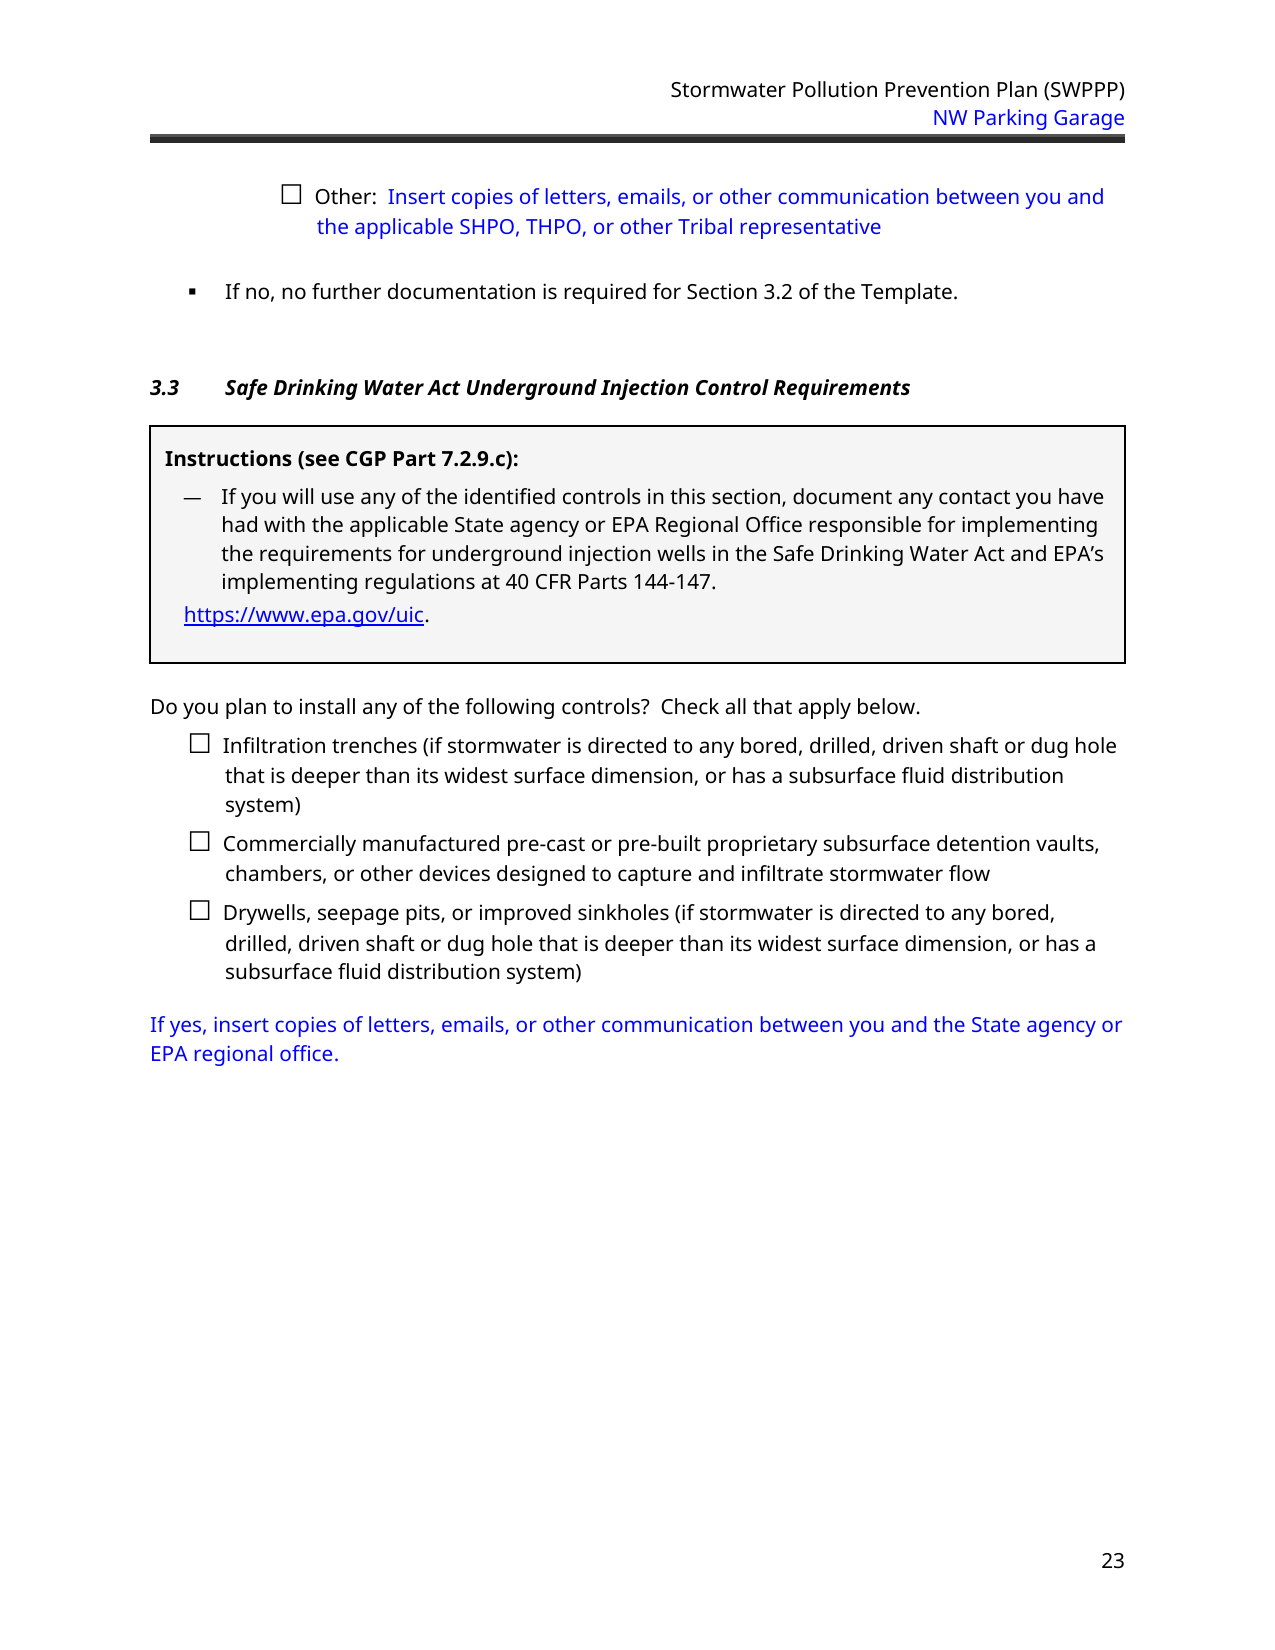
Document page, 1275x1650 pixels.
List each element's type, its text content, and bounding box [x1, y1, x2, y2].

text Commercially manufactured pre-cast or pre-built proprietary subsurface detention vaults, chambers, or other devices designed to capture and infiltrate stormwater flow [187, 822, 1125, 888]
list If no, no further documentation is required for Section 3.2 of the Template. [187, 277, 1125, 306]
text Drywells, seepage pits, or improved sinkholes (if stormwater is directed to any bored, drilled, driven shaft or dug hole that is deeper than its widest surface dimension, or has a subsurface fluid distribution system) [187, 892, 1125, 986]
text Other: Insert copies of letters, emails, or other communication between you and the applicable SHPO, THPO, or other Tribal representative [279, 175, 1125, 241]
text Infiltration trenches (if stormwater is directed to any bored, drilled, driven shaft or dug hole that is deeper than its widest surface dimension, or has a subsurface fluid distribution system) [187, 724, 1125, 818]
text Do you plan to install any of the following controls? Check all that apply below. [150, 692, 1125, 720]
text If yes, insert copies of letters, emails, or other communication between you and the State agency or EPA regional office. [150, 1011, 1125, 1067]
subtitle 3.3 Safe Drinking Water Act Underground Injection Control Requirements [150, 373, 1125, 401]
